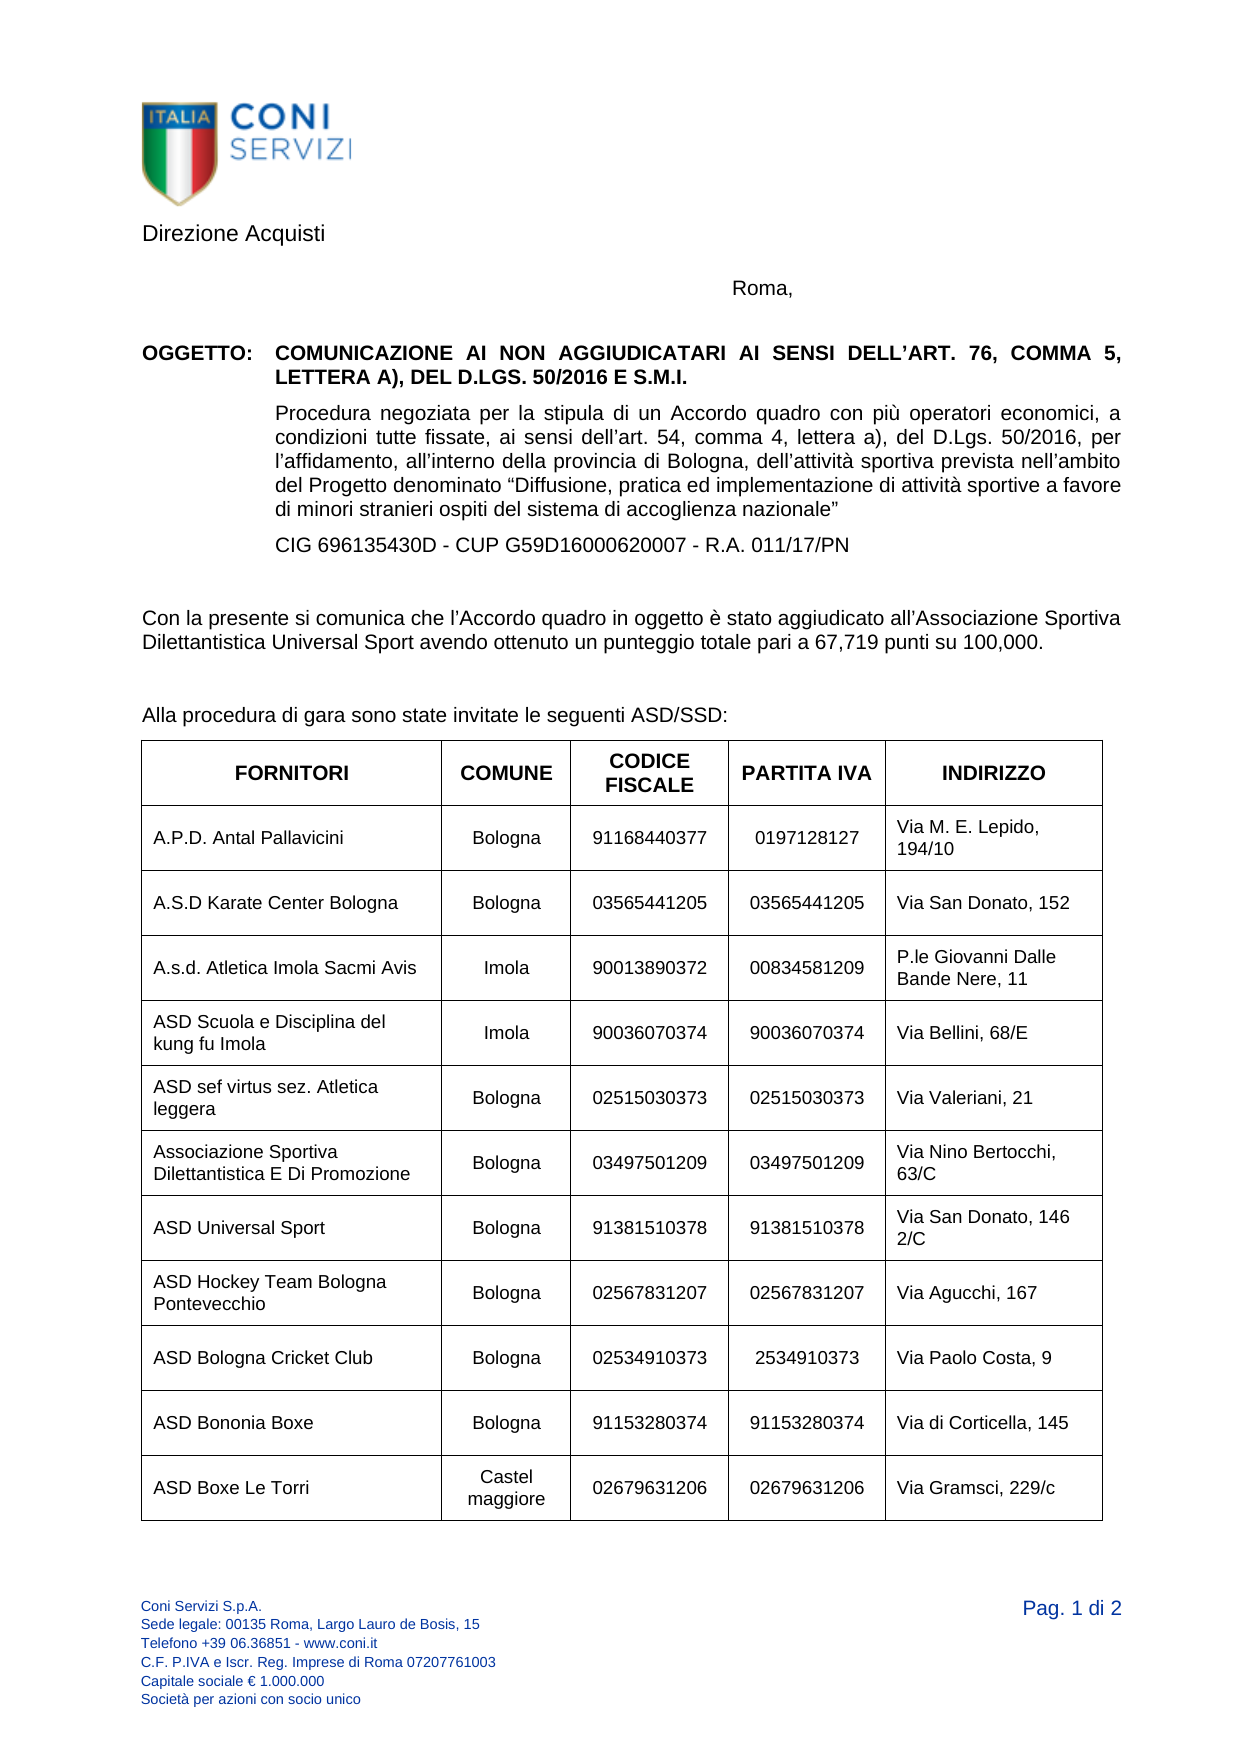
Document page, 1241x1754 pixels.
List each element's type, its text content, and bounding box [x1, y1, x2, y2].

table_cell 02515030373 [729, 1066, 885, 1129]
table_cell 03497501209 [729, 1131, 885, 1194]
text Roma, [142, 275, 1122, 299]
table_header CODICE FISCALE [571, 741, 728, 804]
table_cell Via Agucchi, 167 [886, 1261, 1102, 1324]
text Con la presente si comunica che l’Accordo quadro in oggetto è stato aggiudicato all’Associazione Sportiva Dilettantistica Universal Sport avendo ottenuto un punteggio totale pari a 67,719 punti su 100,000. [142, 606, 1122, 654]
table_cell P.le Giovanni Dalle Bande Nere, 11 [886, 936, 1102, 999]
table_cell 91381510378 [729, 1196, 885, 1259]
table_cell Via M. E. Lepido, 194/10 [886, 806, 1102, 869]
table_cell Bologna [442, 871, 570, 934]
table_cell A.S.D Karate Center Bologna [142, 871, 441, 934]
table_cell ASD Boxe Le Torri [142, 1456, 441, 1519]
picture [141, 88, 353, 221]
table_cell Via Valeriani, 21 [886, 1066, 1102, 1129]
table_cell 90036070374 [571, 1001, 728, 1064]
table_cell Bologna [442, 1196, 570, 1259]
table_cell Bologna [442, 1326, 570, 1389]
text OGGETTO: COMUNICAZIONE AI NON AGGIUDICATARI AI SENSI DELL’ART. 76, COMMA 5, LETTERA A), DEL D.LGS. 50/2016 E S.M.I. [142, 341, 1122, 388]
table_cell Bologna [442, 1391, 570, 1454]
table_cell ASD Scuola e Disciplina del kung fu Imola [142, 1001, 441, 1064]
table_header COMUNE [442, 741, 570, 804]
table_cell ASD Hockey Team Bologna Pontevecchio [142, 1261, 441, 1324]
table_cell Via Nino Bertocchi, 63/C [886, 1131, 1102, 1194]
table_cell 02679631206 [729, 1456, 885, 1519]
table_cell Castel maggiore [442, 1456, 570, 1519]
table_cell 00834581209 [729, 936, 885, 999]
table_cell Bologna [442, 1066, 570, 1129]
text Procedura negoziata per la stipula di un Accordo quadro con più operatori economici, a condizioni tutte fissate, ai sensi dell’art. 54, comma 4, lettera a), del D.Lgs. 50/2016, per l’affidamento, all’interno della provincia di Bologna, dell’attività sportiva prevista nell’ambito del Progetto denominato “Diffusione, pratica ed implementazione di attività sportive a favore di minori stranieri ospiti del sistema di accoglienza nazionale” [275, 401, 1122, 521]
table_cell Via di Corticella, 145 [886, 1391, 1102, 1454]
table_cell 0197128127 [729, 806, 885, 869]
table_cell 91153280374 [571, 1391, 728, 1454]
table_cell ASD Bononia Boxe [142, 1391, 441, 1454]
table_cell 02515030373 [571, 1066, 728, 1129]
table_cell 03497501209 [571, 1131, 728, 1194]
table_cell 91381510378 [571, 1196, 728, 1259]
table_cell Bologna [442, 1131, 570, 1194]
table_cell Via Bellini, 68/E [886, 1001, 1102, 1064]
table_cell A.s.d. Atletica Imola Sacmi Avis [142, 936, 441, 999]
table_cell Associazione Sportiva Dilettantistica E Di Promozione [142, 1131, 441, 1194]
table_cell 91153280374 [729, 1391, 885, 1454]
table_cell Via San Donato, 152 [886, 871, 1102, 934]
table_cell 02567831207 [571, 1261, 728, 1324]
table_cell ASD Bologna Cricket Club [142, 1326, 441, 1389]
table_cell 03565441205 [729, 871, 885, 934]
table_cell 2534910373 [729, 1326, 885, 1389]
table_cell 03565441205 [571, 871, 728, 934]
text CIG 696135430D - CUP G59D16000620007 - R.A. 011/17/PN [142, 533, 1122, 557]
table_cell Via Gramsci, 229/c [886, 1456, 1102, 1519]
table_cell 90036070374 [729, 1001, 885, 1064]
table_header INDIRIZZO [886, 741, 1102, 804]
table_cell Imola [442, 936, 570, 999]
table_cell 91168440377 [571, 806, 728, 869]
table_cell Bologna [442, 806, 570, 869]
table_header PARTITA IVA [729, 741, 885, 804]
table_cell 02534910373 [571, 1326, 728, 1389]
table_cell Imola [442, 1001, 570, 1064]
table_cell A.P.D. Antal Pallavicini [142, 806, 441, 869]
table_cell ASD Universal Sport [142, 1196, 441, 1259]
table_cell 02679631206 [571, 1456, 728, 1519]
table_cell Via San Donato, 146 2/C [886, 1196, 1102, 1259]
table_cell 02567831207 [729, 1261, 885, 1324]
table_header FORNITORI [142, 741, 441, 804]
text Alla procedura di gara sono state invitate le seguenti ASD/SSD: [142, 703, 1122, 727]
table_cell Via Paolo Costa, 9 [886, 1326, 1102, 1389]
table_cell Bologna [442, 1261, 570, 1324]
table_cell ASD sef virtus sez. Atletica leggera [142, 1066, 441, 1129]
table_cell 90013890372 [571, 936, 728, 999]
